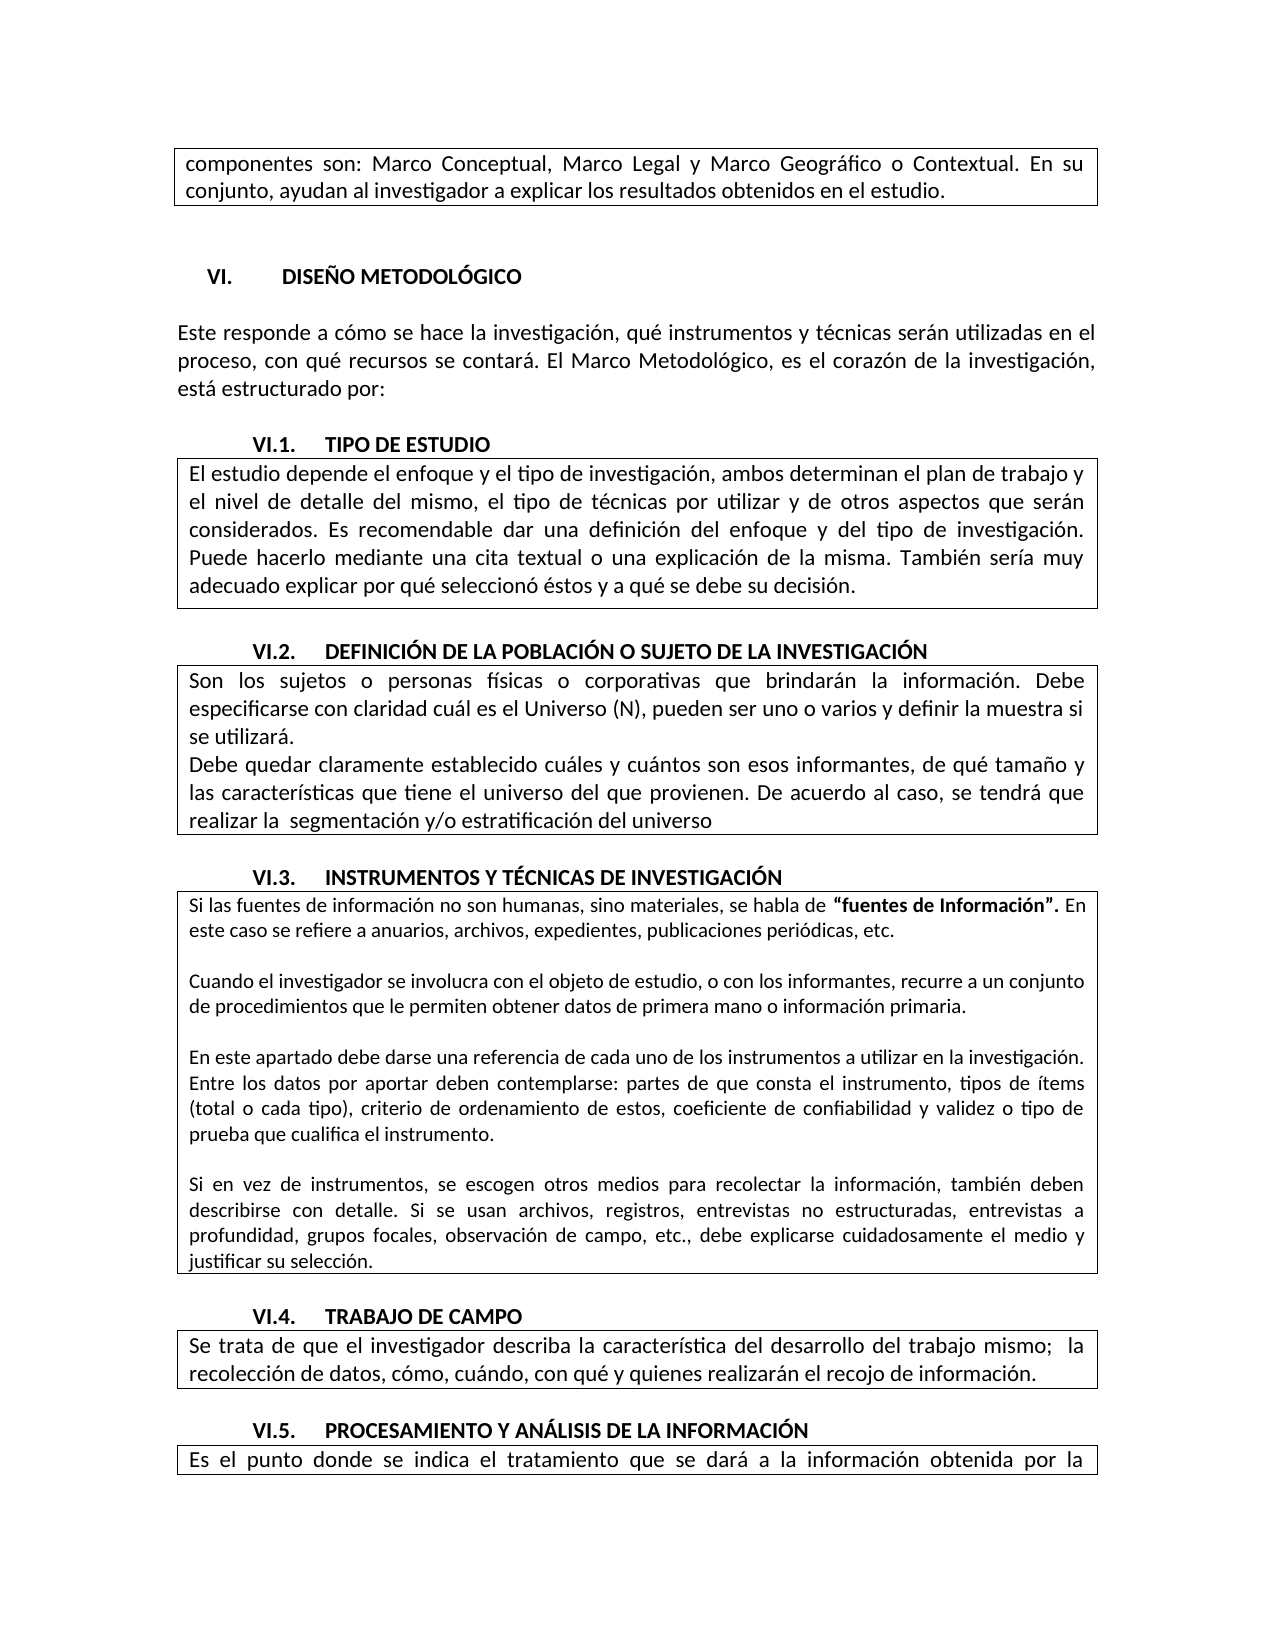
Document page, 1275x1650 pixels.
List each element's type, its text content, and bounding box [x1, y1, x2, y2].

list DEFINICIÓN DE LA POBLACIÓN O SUJETO DE LA INVESTIGACIÓN [252, 637, 1098, 665]
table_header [178, 1446, 1097, 1474]
text Este responde a cómo se hace la investigación, qué instrumentos y técnicas serán utilizadas en el proceso, con qué recursos se contará. El Marco Metodológico, es el corazón de la investigación, está estructurado por: [177, 318, 1098, 402]
list TRABAJO DE CAMPO [252, 1302, 1098, 1330]
table_header Si las fuentes de información no son humanas, sino materiales, se habla de “fuentes de Información”. En este caso se refiere a anuarios, archivos, expedientes, publicaciones periódicas, etc. Cuando el investigador se involucra con el objeto de estudio, o con los informantes, recurre a un conjunto de procedimientos que le permiten obtener datos de primera mano o información primaria. En este apartado debe darse una referencia de cada uno de los instrumentos a utilizar en la investigación. Entre los datos por aportar deben contemplarse: partes de que consta el instrumento, tipos de ítems (total o cada tipo), criterio de ordenamiento de estos, coeficiente de confiabilidad y validez o tipo de prueba que cualifica el instrumento. Si en vez de instrumentos, se escogen otros medios para recolectar la información, también deben describirse con detalle. Si se usan archivos, registros, entrevistas no estructuradas, entrevistas a profundidad, grupos focales, observación de campo, etc., debe explicarse cuidadosamente el medio y justificar su selección. [178, 892, 1097, 1273]
list INSTRUMENTOS Y TÉCNICAS DE INVESTIGACIÓN [252, 863, 1098, 891]
list DISEÑO METODOLÓGICO [207, 262, 1098, 290]
table_header El estudio depende el enfoque y el tipo de investigación, ambos determinan el plan de trabajo y el nivel de detalle del mismo, el tipo de técnicas por utilizar y de otros aspectos que serán considerados. Es recomendable dar una definición del enfoque y del tipo de investigación. Puede hacerlo mediante una cita textual o una explicación de la misma. También sería muy adecuado explicar por qué seleccionó éstos y a qué se debe su decisión. [178, 459, 1097, 608]
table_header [175, 149, 1097, 205]
table_header Se trata de que el investigador describa la característica del desarrollo del trabajo mismo; la recolección de datos, cómo, cuándo, con qué y quienes realizarán el recojo de información. [178, 1331, 1097, 1387]
list PROCESAMIENTO Y ANÁLISIS DE LA INFORMACIÓN [252, 1417, 1098, 1444]
table_header Son los sujetos o personas físicas o corporativas que brindarán la información. Debe especificarse con claridad cuál es el Universo (N), pueden ser uno o varios y definir la muestra si se utilizará. Debe quedar claramente establecido cuáles y cuántos son esos informantes, de qué tamaño y las características que tiene el universo del que provienen. De acuerdo al caso, se tendrá que realizar la segmentación y/o estratificación del universo [178, 666, 1097, 834]
list TIPO DE ESTUDIO [252, 430, 1098, 458]
